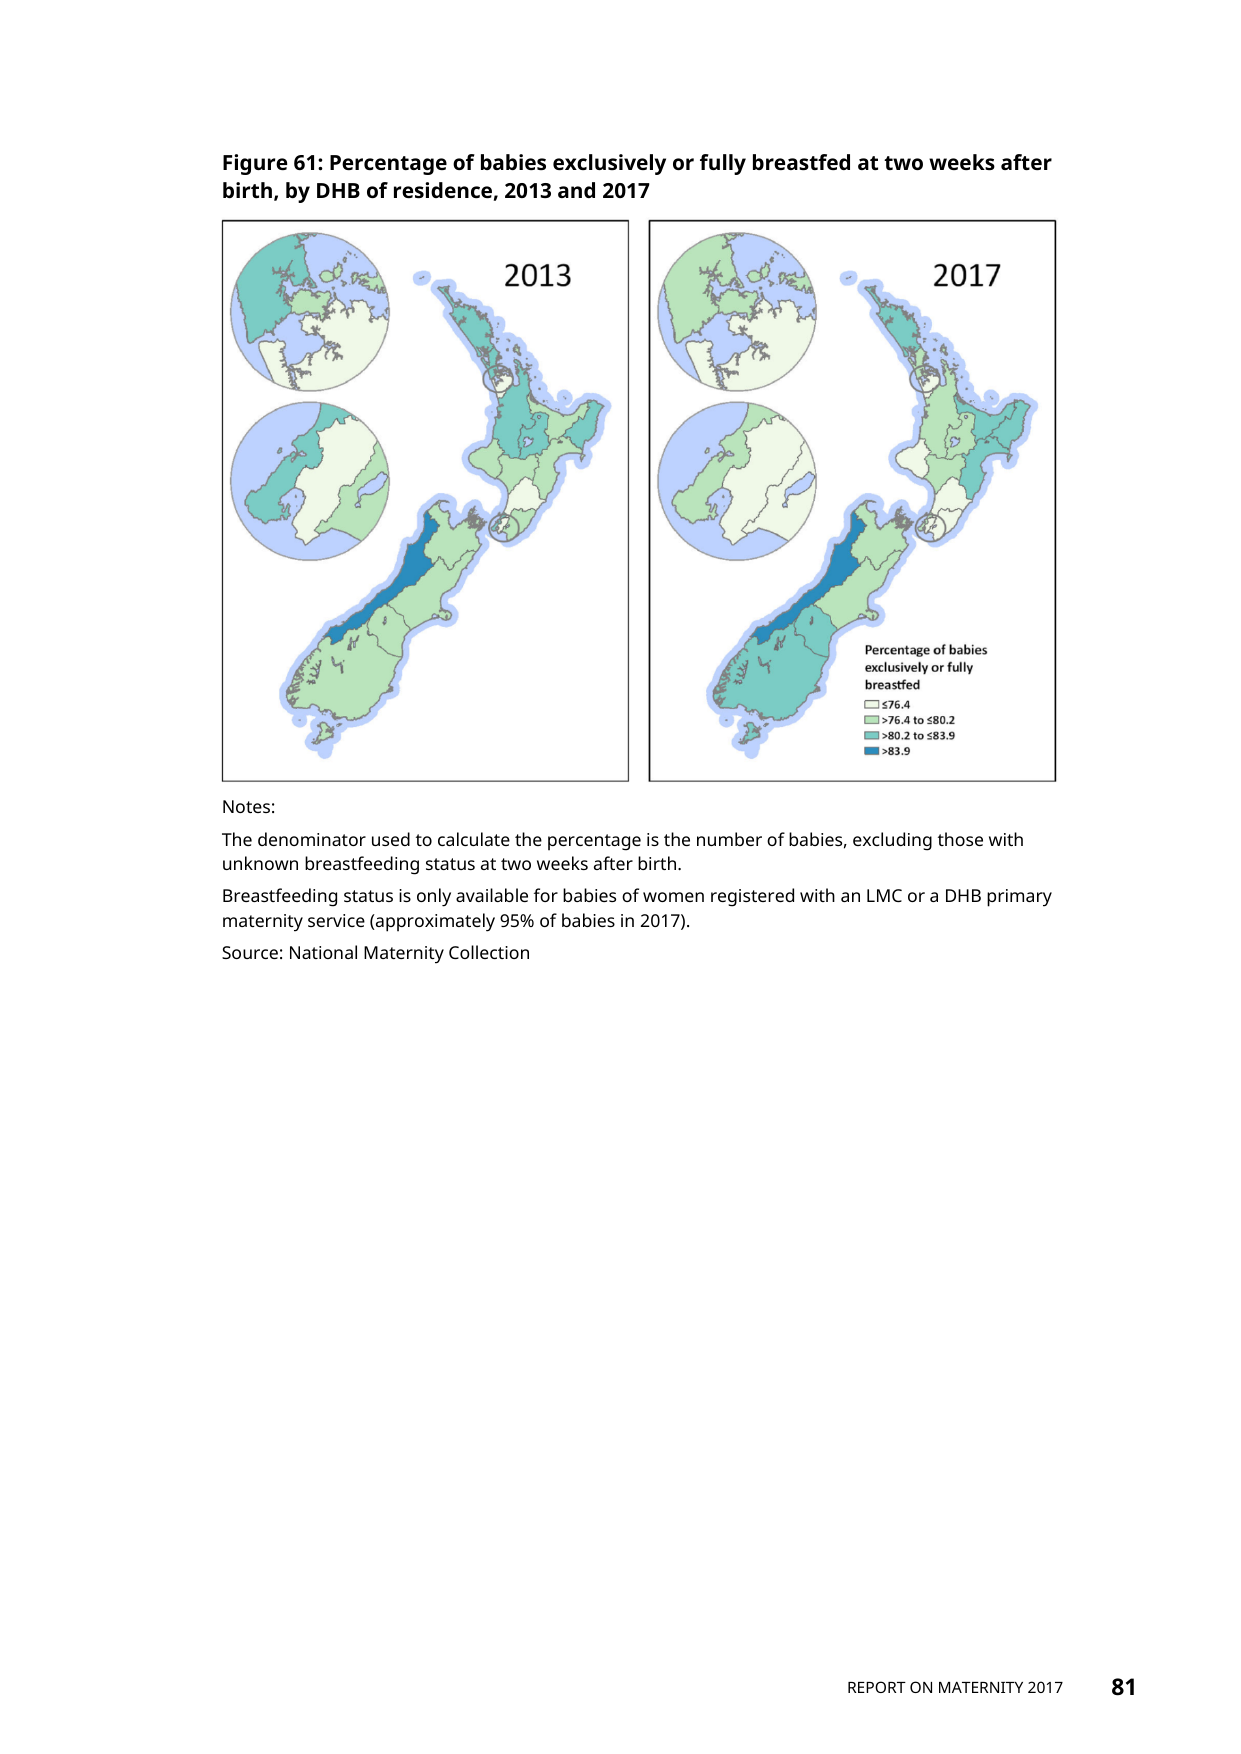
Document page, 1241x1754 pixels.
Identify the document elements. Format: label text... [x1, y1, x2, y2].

text Notes: [222, 795, 1063, 819]
picture [221, 217, 1065, 787]
text Figure 61: Percentage of babies exclusively or fully breastfed at two weeks after birth, by DHB of residence, 2013 and 2017 [222, 148, 1063, 204]
text Source: National Maternity Collection [222, 941, 1063, 965]
text The denominator used to calculate the percentage is the number of babies, excluding those with unknown breastfeeding status at two weeks after birth. [222, 827, 1063, 876]
text Breastfeeding status is only available for babies of women registered with an LMC or a DHB primary maternity service (approximately 95% of babies in 2017). [222, 884, 1063, 932]
